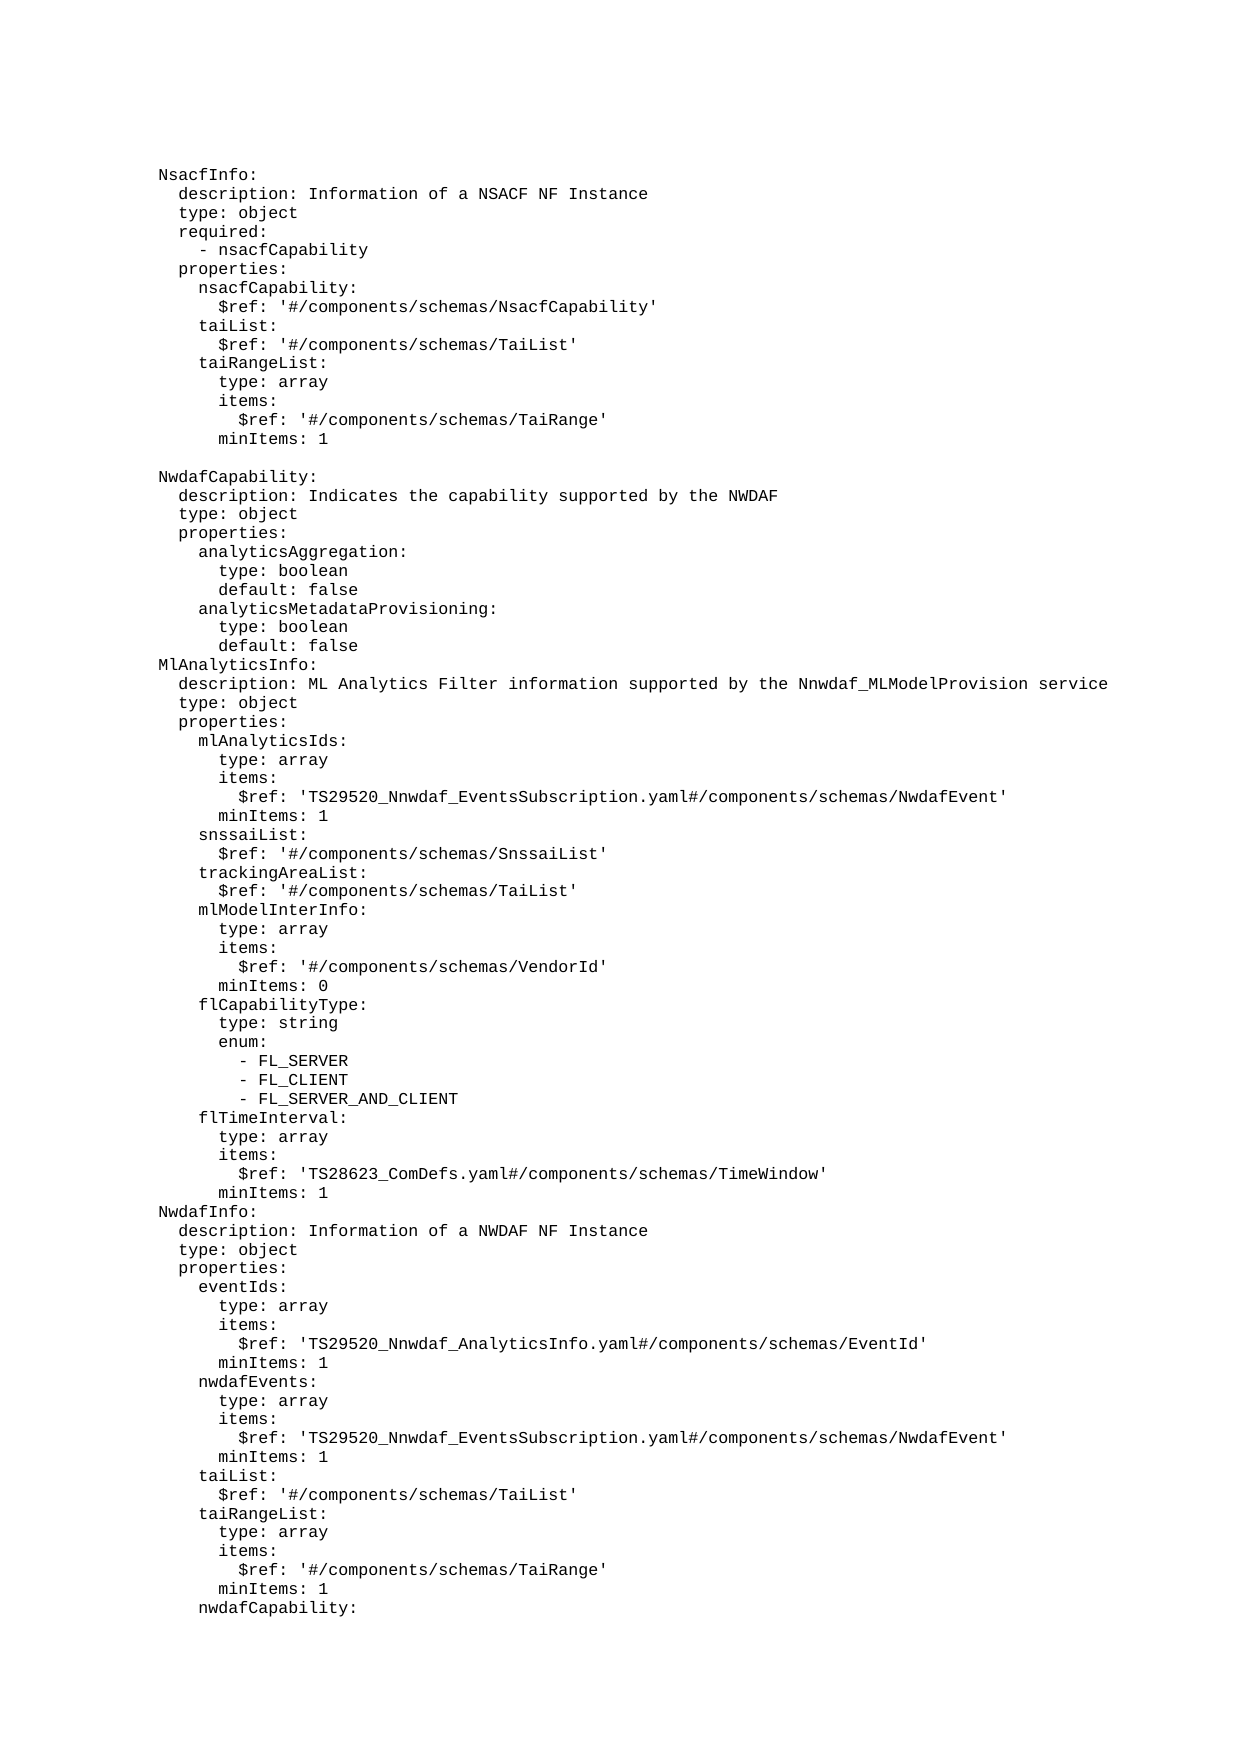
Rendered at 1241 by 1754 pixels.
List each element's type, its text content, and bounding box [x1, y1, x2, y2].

text NwdafCapability: [118, 468, 1122, 487]
text minItems: 1 [118, 1354, 1122, 1373]
text NwdafInfo: [118, 1203, 1122, 1222]
text type: array [118, 1524, 1122, 1543]
text flCapabilityType: [118, 996, 1122, 1015]
text snssaiList: [118, 826, 1122, 845]
text type: array [118, 921, 1122, 939]
text minItems: 1 [118, 1449, 1122, 1467]
text analyticsMetadataProvisioning: [118, 600, 1122, 619]
text - FL_SERVER_AND_CLIENT [118, 1090, 1122, 1109]
text trackingAreaList: [118, 864, 1122, 883]
text items: [118, 1147, 1122, 1166]
text type: array [118, 751, 1122, 770]
text nwdafEvents: [118, 1373, 1122, 1392]
text type: array [118, 1392, 1122, 1411]
text type: boolean [118, 562, 1122, 581]
text nwdafCapability: [118, 1599, 1122, 1618]
text items: [118, 1411, 1122, 1430]
text $ref: 'TS29520_Nnwdaf_EventsSubscription.yaml#/components/schemas/NwdafEvent' [118, 789, 1122, 808]
text minItems: 1 [118, 1185, 1122, 1203]
text properties: [118, 1260, 1122, 1279]
text type: boolean [118, 619, 1122, 638]
text $ref: '#/components/schemas/SnssaiList' [118, 845, 1122, 864]
text items: [118, 939, 1122, 958]
text enum: [118, 1034, 1122, 1053]
text minItems: 1 [118, 1581, 1122, 1599]
text description: Information of a NWDAF NF Instance [118, 1222, 1122, 1241]
text mlModelInterInfo: [118, 902, 1122, 921]
text $ref: '#/components/schemas/TaiList' [118, 336, 1122, 355]
text type: object [118, 1241, 1122, 1260]
text flTimeInterval: [118, 1109, 1122, 1128]
text nsacfCapability: [118, 280, 1122, 298]
text analyticsAggregation: [118, 544, 1122, 562]
text description: Indicates the capability supported by the NWDAF [118, 487, 1122, 506]
text type: array [118, 374, 1122, 393]
text $ref: 'TS28623_ComDefs.yaml#/components/schemas/TimeWindow' [118, 1166, 1122, 1185]
text - FL_CLIENT [118, 1072, 1122, 1090]
text description: ML Analytics Filter information supported by the Nnwdaf_MLModelProvision service [118, 676, 1122, 694]
text mlAnalyticsIds: [118, 732, 1122, 751]
text $ref: 'TS29520_Nnwdaf_AnalyticsInfo.yaml#/components/schemas/EventId' [118, 1336, 1122, 1354]
text $ref: 'TS29520_Nnwdaf_EventsSubscription.yaml#/components/schemas/NwdafEvent' [118, 1430, 1122, 1449]
text items: [118, 1317, 1122, 1336]
text MlAnalyticsInfo: [118, 657, 1122, 676]
text - FL_SERVER [118, 1053, 1122, 1072]
text type: object [118, 506, 1122, 525]
text properties: [118, 713, 1122, 732]
text required: [118, 223, 1122, 242]
text default: false [118, 581, 1122, 600]
text taiList: [118, 317, 1122, 336]
text $ref: '#/components/schemas/NsacfCapability' [118, 298, 1122, 317]
text taiRangeList: [118, 355, 1122, 374]
text items: [118, 393, 1122, 412]
text $ref: '#/components/schemas/TaiList' [118, 1486, 1122, 1505]
text $ref: '#/components/schemas/TaiList' [118, 883, 1122, 902]
text type: object [118, 694, 1122, 713]
text type: array [118, 1128, 1122, 1147]
text taiList: [118, 1467, 1122, 1486]
text default: false [118, 638, 1122, 657]
text NsacfInfo: [118, 167, 1122, 185]
text properties: [118, 261, 1122, 280]
text $ref: '#/components/schemas/TaiRange' [118, 1562, 1122, 1581]
text items: [118, 1543, 1122, 1562]
text type: string [118, 1015, 1122, 1034]
text type: object [118, 204, 1122, 223]
text - nsacfCapability [118, 242, 1122, 261]
text properties: [118, 525, 1122, 544]
text description: Information of a NSACF NF Instance [118, 185, 1122, 204]
text eventIds: [118, 1279, 1122, 1298]
text $ref: '#/components/schemas/TaiRange' [118, 412, 1122, 431]
text type: array [118, 1298, 1122, 1317]
text minItems: 0 [118, 977, 1122, 996]
text items: [118, 770, 1122, 789]
text minItems: 1 [118, 808, 1122, 826]
text taiRangeList: [118, 1505, 1122, 1524]
text minItems: 1 [118, 431, 1122, 449]
text $ref: '#/components/schemas/VendorId' [118, 958, 1122, 977]
